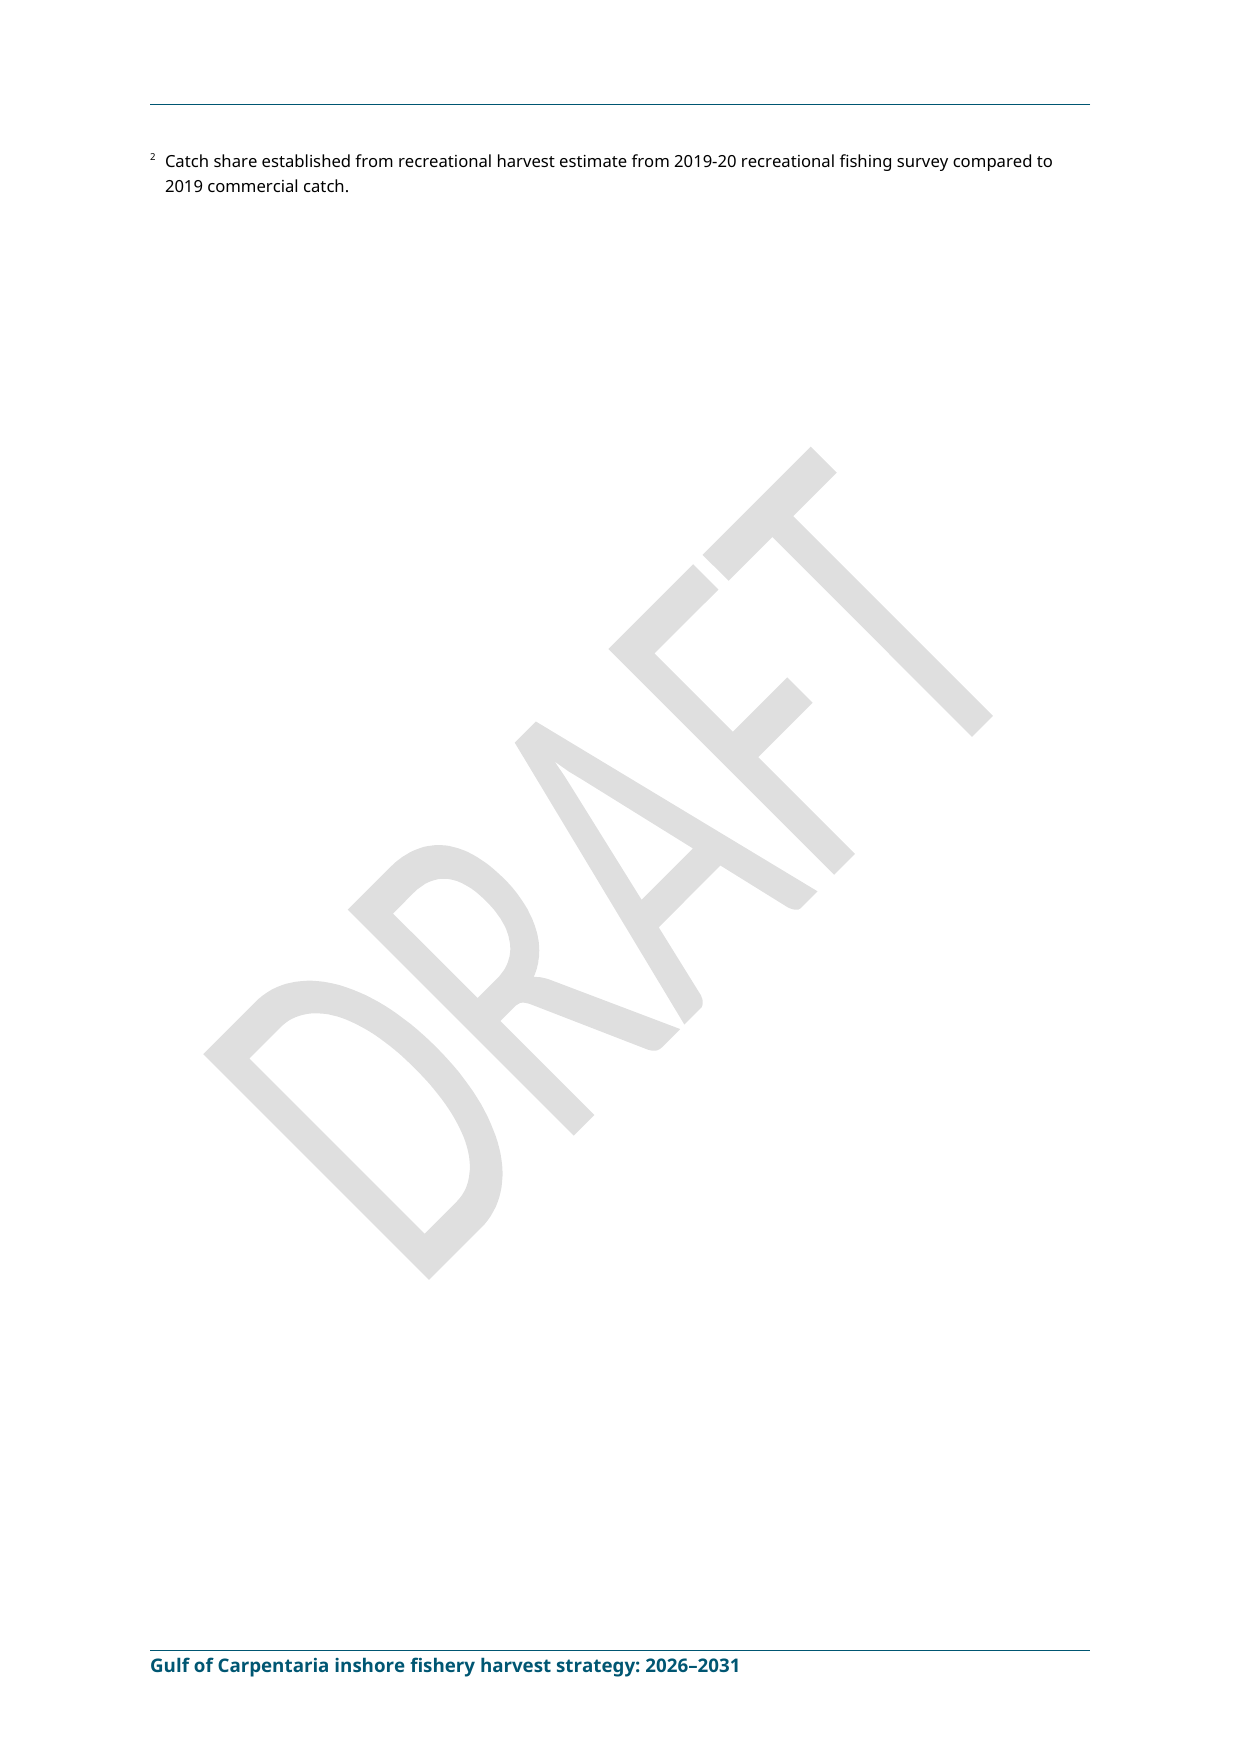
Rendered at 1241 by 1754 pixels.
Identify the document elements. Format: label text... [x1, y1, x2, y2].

text 2 Catch share established from recreational harvest estimate from 2019-20 recreational fishing survey compared to 2019 commercial catch. [150, 150, 1090, 197]
